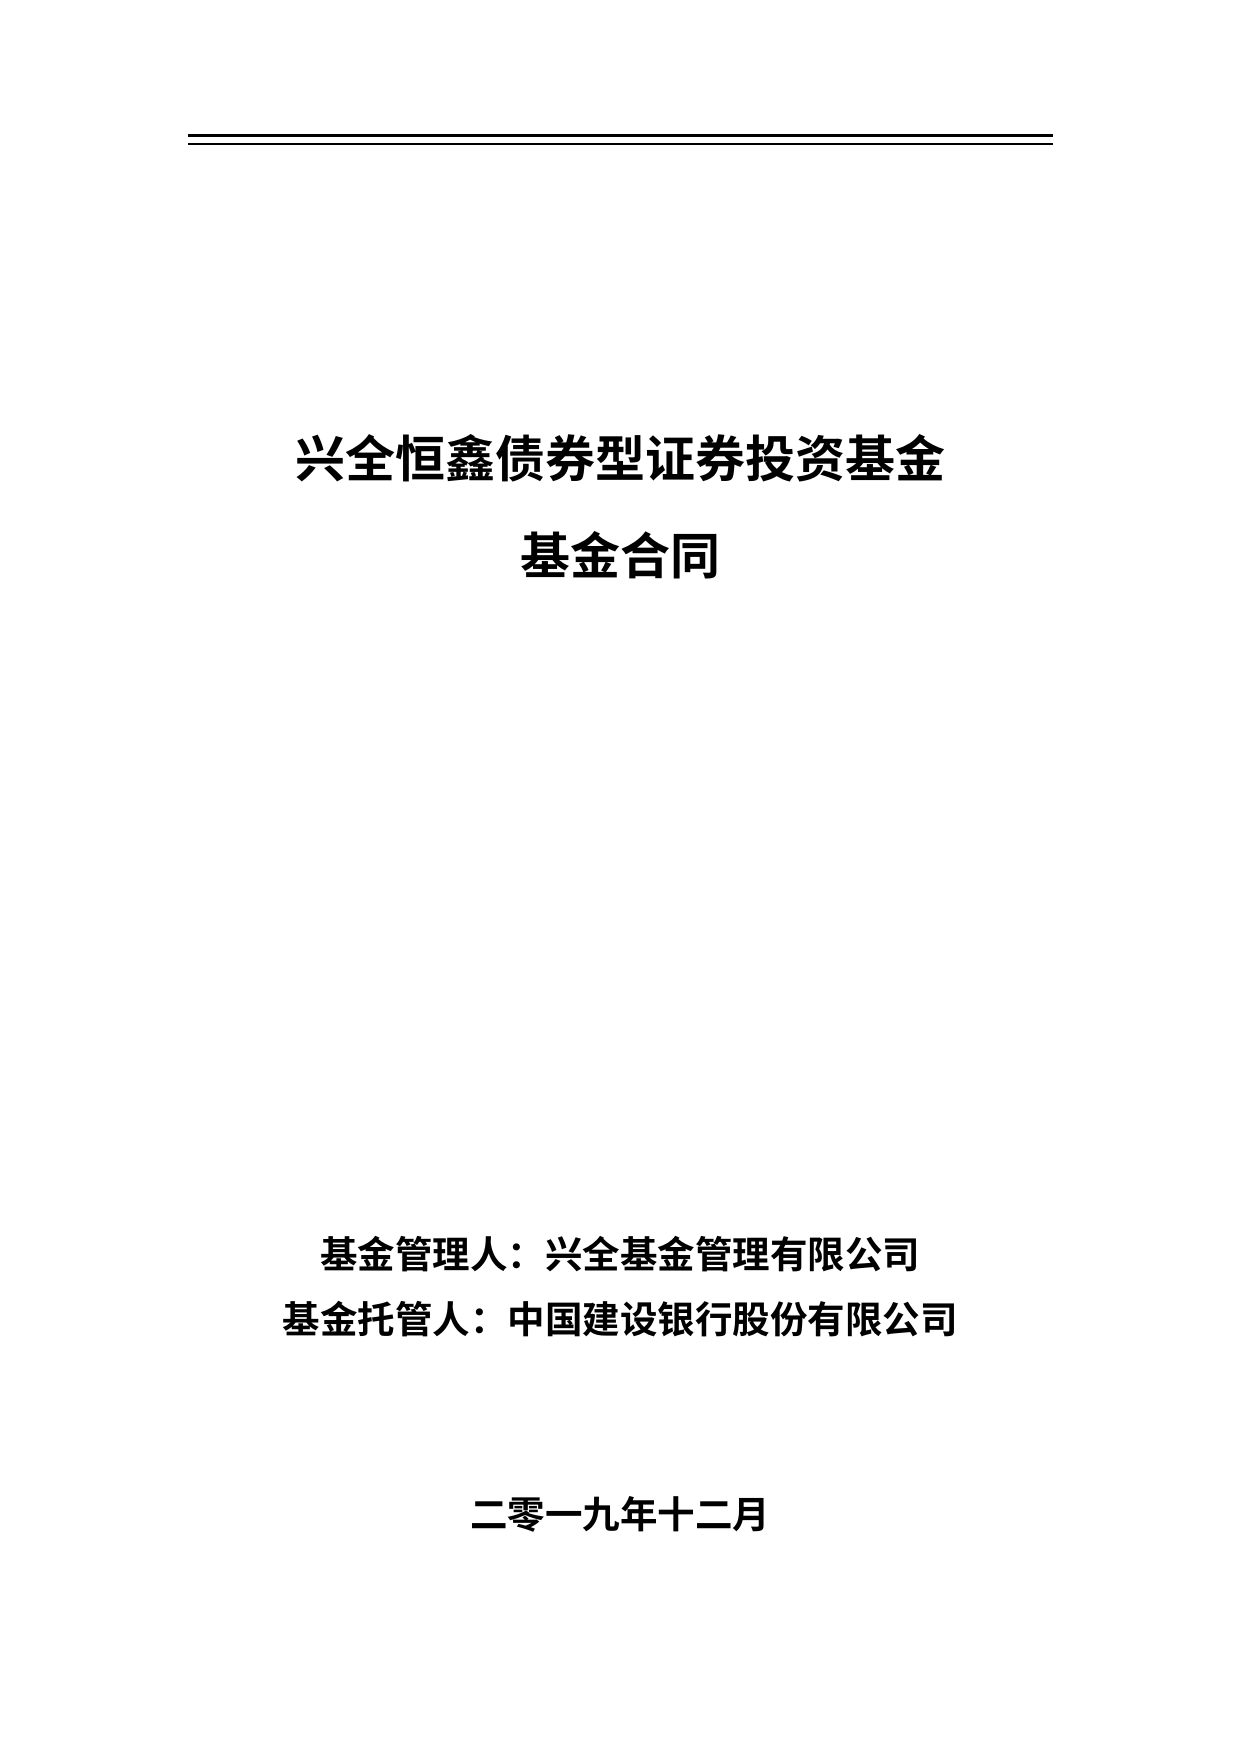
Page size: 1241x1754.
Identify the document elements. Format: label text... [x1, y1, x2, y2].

text 基金管理人：兴全基金管理有限公司 [187, 1219, 1053, 1284]
text 二零一九年十二月 [187, 1479, 1053, 1544]
text 基金托管人：中国建设银行股份有限公司 [187, 1284, 1053, 1349]
text 基金合同 [187, 504, 1053, 602]
text 兴全恒鑫债券型证券投资基金 [187, 407, 1053, 504]
